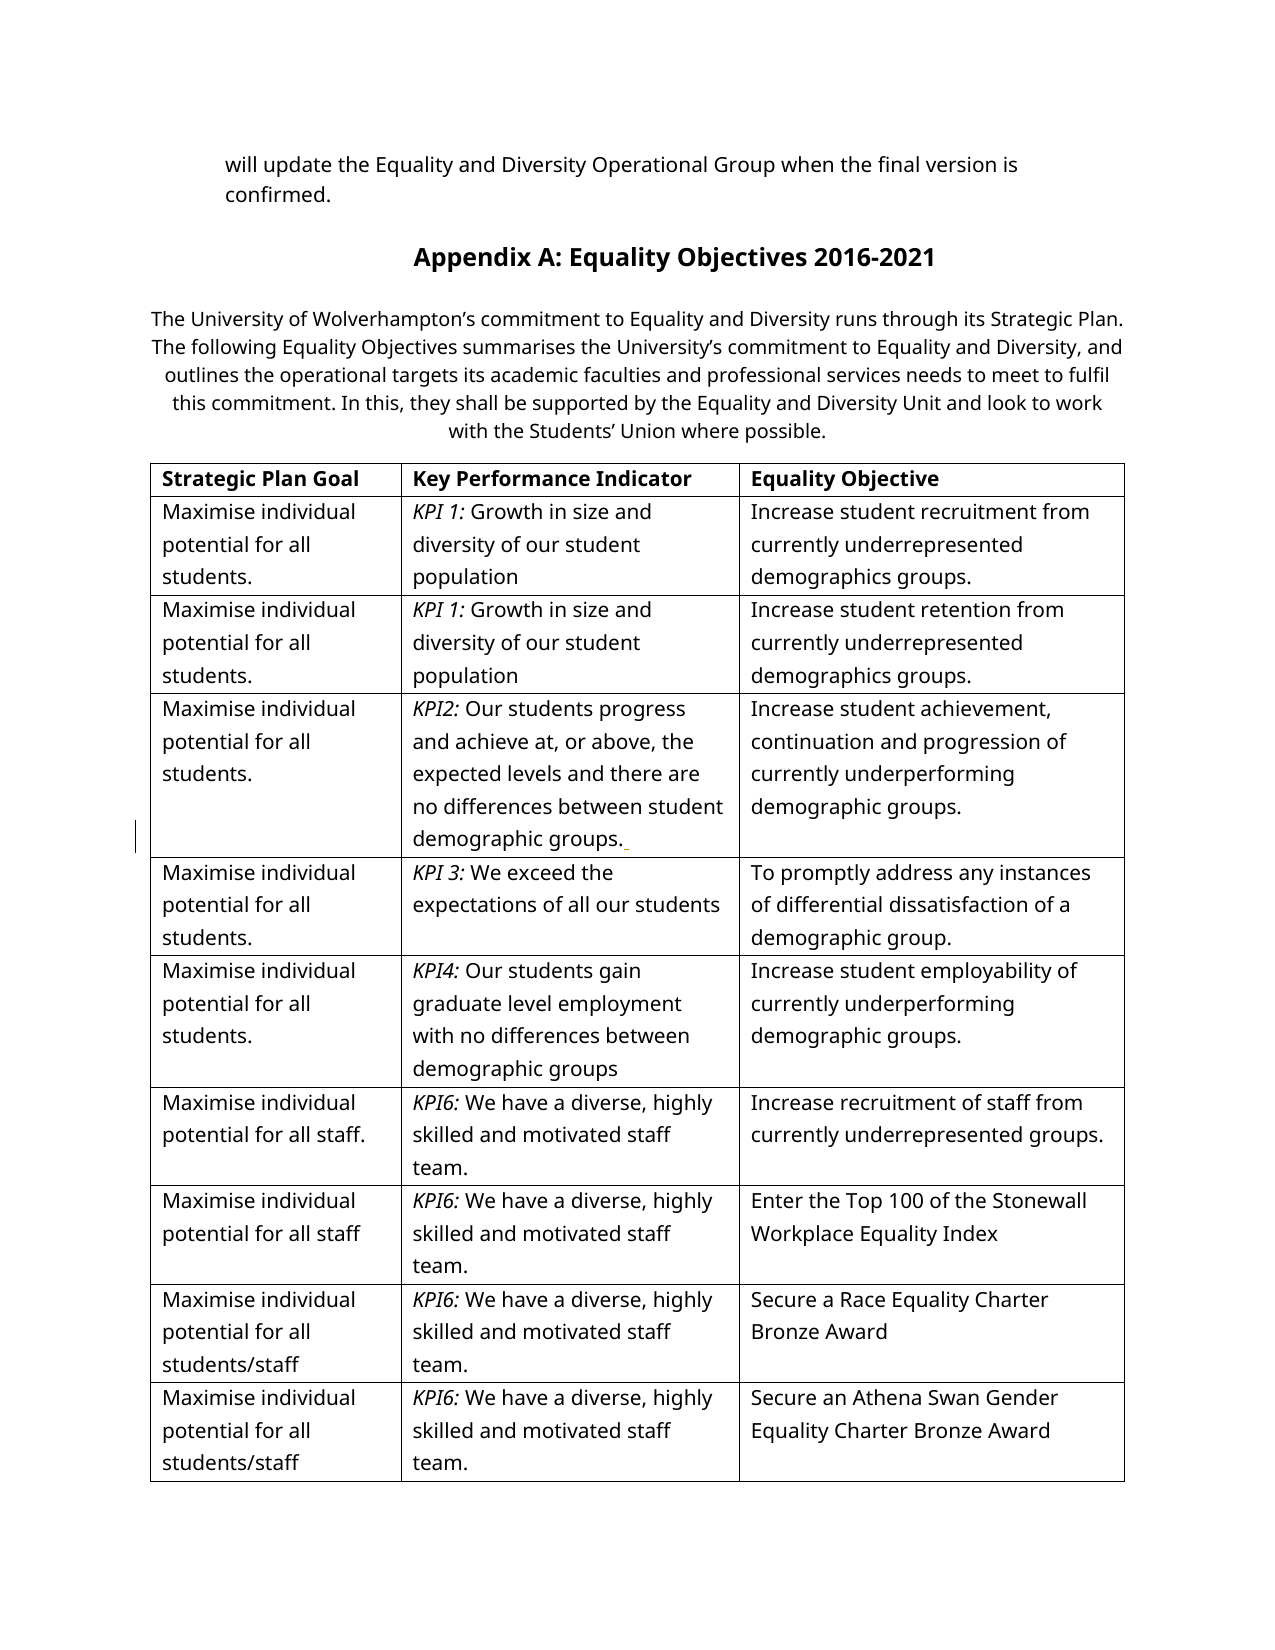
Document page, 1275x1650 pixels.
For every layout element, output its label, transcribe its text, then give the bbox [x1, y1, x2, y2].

table_cell Increase student achievement, continuation and progression of currently underperforming demographic groups. [740, 694, 1124, 857]
table_cell Maximise individual potential for all students. [151, 596, 401, 693]
table_cell Enter the Top 100 of the Stonewall Workplace Equality Index [740, 1186, 1124, 1284]
table_cell KPI2: Our students progress and achieve at, or above, the expected levels and there are no differences between student demographic groups. [402, 694, 739, 857]
table_cell KPI 3: We exceed the expectations of all our students [402, 858, 739, 955]
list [187, 150, 1125, 208]
table_cell KPI6: We have a diverse, highly skilled and motivated staff team. [402, 1186, 739, 1284]
table_cell KPI6: We have a diverse, highly skilled and motivated staff team. [402, 1088, 739, 1185]
table_cell Maximise individual potential for all students/staff [151, 1285, 401, 1382]
table_cell KPI6: We have a diverse, highly skilled and motivated staff team. [402, 1383, 739, 1481]
table_header Equality Objective [740, 464, 1124, 496]
table_header Key Performance Indicator [402, 464, 739, 496]
text The University of Wolverhampton’s commitment to Equality and Diversity runs through its Strategic Plan. The following Equality Objectives summarises the University’s commitment to Equality and Diversity, and outlines the operational targets its academic faculties and professional services needs to meet to fulfil this commitment. In this, they shall be supported by the Equality and Diversity Unit and look to work with the Students’ Union where possible. [150, 305, 1125, 445]
table_cell KPI4: Our students gain graduate level employment with no differences between demographic groups [402, 956, 739, 1087]
table_cell Maximise individual potential for all students. [151, 858, 401, 955]
table_cell KPI6: We have a diverse, highly skilled and motivated staff team. [402, 1285, 739, 1382]
table_cell Increase student retention from currently underrepresented demographics groups. [740, 596, 1124, 693]
table_cell Maximise individual potential for all students. [151, 956, 401, 1087]
table_cell To promptly address any instances of differential dissatisfaction of a demographic group. [740, 858, 1124, 955]
text Appendix A: Equality Objectives 2016-2021 [225, 239, 1125, 273]
table_cell Maximise individual potential for all students. [151, 694, 401, 857]
table_cell Increase recruitment of staff from currently underrepresented groups. [740, 1088, 1124, 1185]
table_cell Secure an Athena Swan Gender Equality Charter Bronze Award [740, 1383, 1124, 1481]
table_cell Secure a Race Equality Charter Bronze Award [740, 1285, 1124, 1382]
table_header Strategic Plan Goal [151, 464, 401, 496]
table_cell Maximise individual potential for all staff. [151, 1088, 401, 1185]
table_cell Increase student recruitment from currently underrepresented demographics groups. [740, 497, 1124, 594]
table_cell Maximise individual potential for all staff [151, 1186, 401, 1284]
table_cell Maximise individual potential for all students. [151, 497, 401, 594]
table_cell Increase student employability of currently underperforming demographic groups. [740, 956, 1124, 1087]
table_cell KPI 1: Growth in size and diversity of our student population [402, 596, 739, 693]
table_cell Maximise individual potential for all students/staff [151, 1383, 401, 1481]
table_cell KPI 1: Growth in size and diversity of our student population [402, 497, 739, 594]
